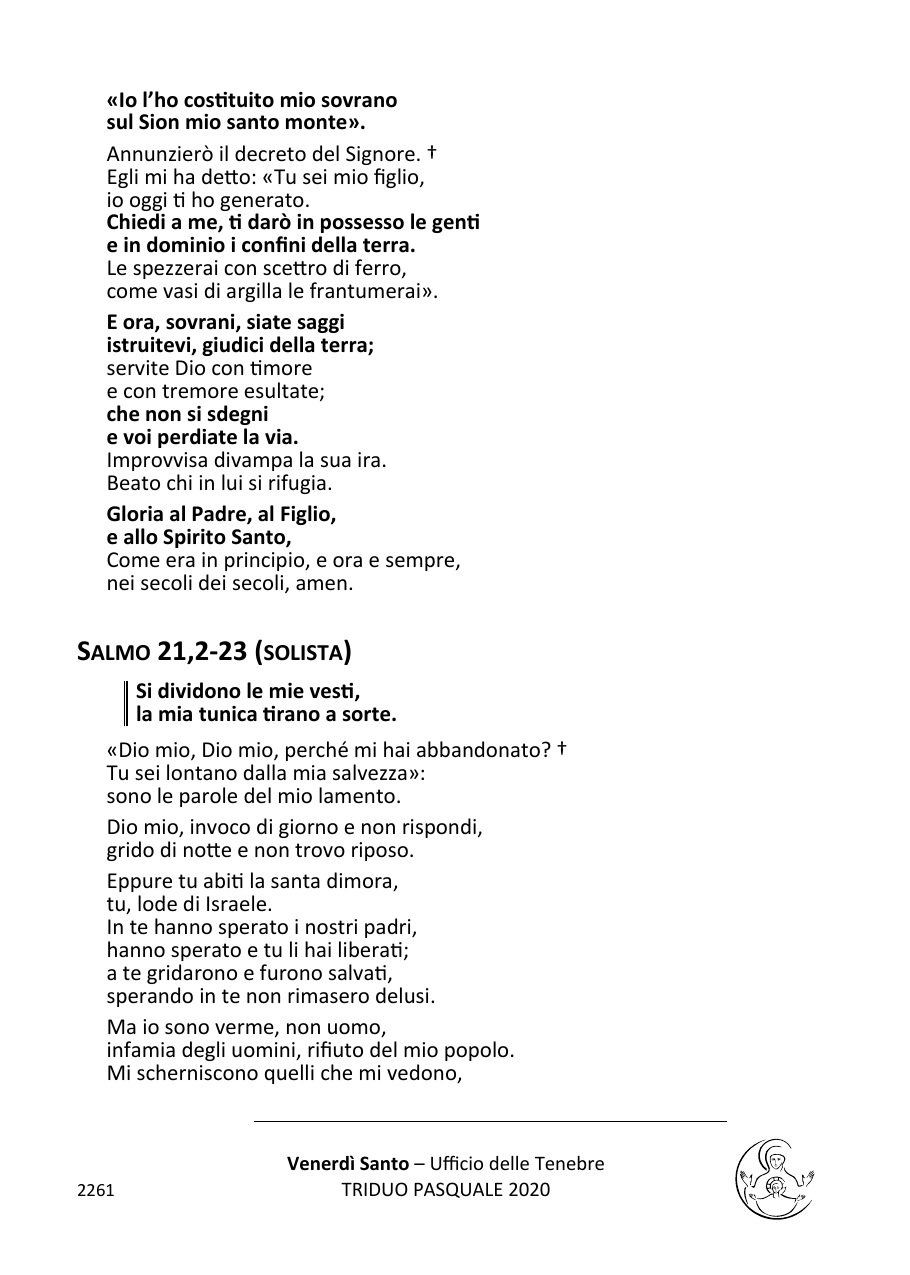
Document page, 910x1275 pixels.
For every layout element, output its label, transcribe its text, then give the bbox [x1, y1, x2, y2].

text «Dio mio, Dio mio, perché mi hai abbandonato? † Tu sei lontano dalla mia salvezza»: sono le parole del mio lamento. [106, 739, 815, 808]
text Gloria al Padre, al Figlio, e allo Spirito Santo, Come era in principio, e ora e sempre, nei secoli dei secoli, amen. [106, 503, 815, 595]
text E ora, sovrani, siate saggi istruitevi, giudici della terra; servite Dio con timore e con tremore esultate; che non si sdegni e voi perdiate la via. Improvvisa divampa la sua ira. Beato chi in lui si rifugia. [106, 312, 815, 495]
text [106, 1016, 815, 1085]
text Annunzierò il decreto del Signore. † Egli mi ha detto: «Tu sei mio figlio, io oggi ti ho generato. Chiedi a me, ti darò in possesso le genti e in dominio i confini della terra. Le spezzerai con scettro di ferro, come vasi di argilla le frantumerai». [106, 143, 815, 303]
text Dio mio, invoco di giorno e non rispondi, grido di notte e non trovo riposo. [106, 816, 815, 862]
subtitle Salmo 21,2-23 (solista) [77, 632, 815, 668]
text Eppure tu abiti la santa dimora, tu, lode di Israele. In te hanno sperato i nostri padri, hanno sperato e tu li hai liberati; a te gridarono e furono salvati, sperando in te non rimasero delusi. [106, 870, 815, 1008]
text Si dividono le mie vesti, la mia tunica tirano a sorte. [128, 681, 815, 726]
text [106, 89, 815, 134]
